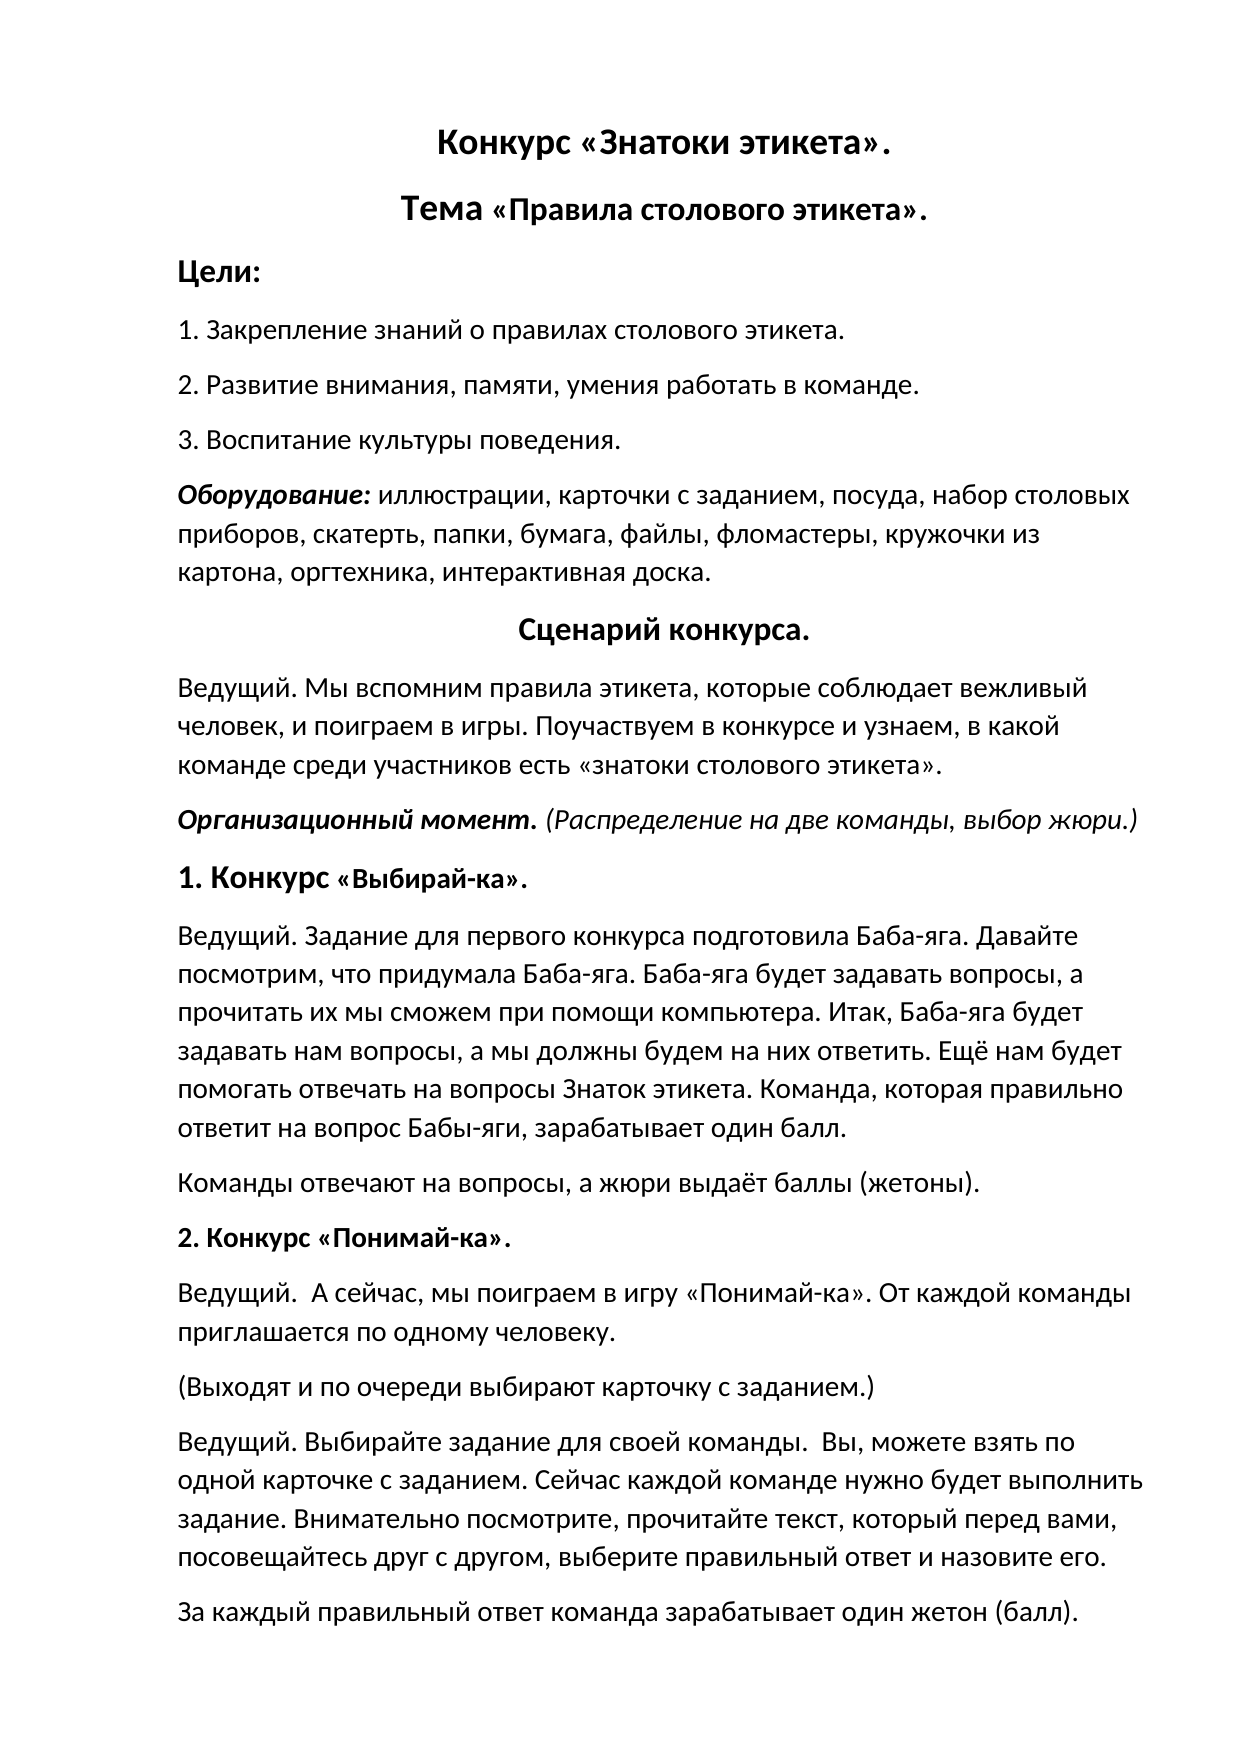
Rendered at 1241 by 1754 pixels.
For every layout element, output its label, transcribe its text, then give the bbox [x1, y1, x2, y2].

text (Выходят и по очереди выбирают карточку с заданием.) [177, 1368, 1152, 1403]
text 1. Конкурс «Выбирай-ка». [177, 856, 1152, 897]
text Тема «Правила столового этикета». [177, 184, 1152, 230]
text Ведущий. А сейчас, мы поиграем в игру «Понимай-ка». От каждой команды приглашается по одному человеку. [177, 1274, 1152, 1348]
text 3. Воспитание культуры поведения. [177, 421, 1152, 457]
text Организационный момент. (Распределение на две команды, выбор жюри.) [177, 801, 1152, 837]
text Конкурс «Знатоки этикета». [177, 118, 1152, 164]
text Цели: [177, 250, 1152, 291]
text Сценарий конкурса. [177, 608, 1152, 649]
text Ведущий. Выбирайте задание для своей команды. Вы, можете взять по одной карточке с заданием. Сейчас каждой команде нужно будет выполнить задание. Внимательно посмотрите, прочитайте текст, который перед вами, посовещайтесь друг с другом, выберите правильный ответ и назовите его. [177, 1423, 1152, 1574]
text 2. Конкурс «Понимай-ка». [177, 1219, 1152, 1255]
text Ведущий. Задание для первого конкурса подготовила Баба-яга. Давайте посмотрим, что придумала Баба-яга. Баба-яга будет задавать вопросы, а прочитать их мы сможем при помощи компьютера. Итак, Баба-яга будет задавать нам вопросы, а мы должны будем на них ответить. Ещё нам будет помогать отвечать на вопросы Знаток этикета. Команда, которая правильно ответит на вопрос Бабы-яги, зарабатывает один балл. [177, 917, 1152, 1144]
text Ведущий. Мы вспомним правила этикета, которые соблюдает вежливый человек, и поиграем в игры. Поучаствуем в конкурсе и узнаем, в какой команде среди участников есть «знатоки столового этикета». [177, 669, 1152, 781]
text 2. Развитие внимания, памяти, умения работать в команде. [177, 366, 1152, 402]
text За каждый правильный ответ команда зарабатывает один жетон (балл). [177, 1593, 1152, 1629]
text Команды отвечают на вопросы, а жюри выдаёт баллы (жетоны). [177, 1164, 1152, 1199]
text 1. Закрепление знаний о правилах столового этикета. [177, 311, 1152, 347]
text Оборудование: иллюстрации, карточки с заданием, посуда, набор столовых приборов, скатерть, папки, бумага, файлы, фломастеры, кружочки из картона, оргтехника, интерактивная доска. [177, 476, 1152, 589]
